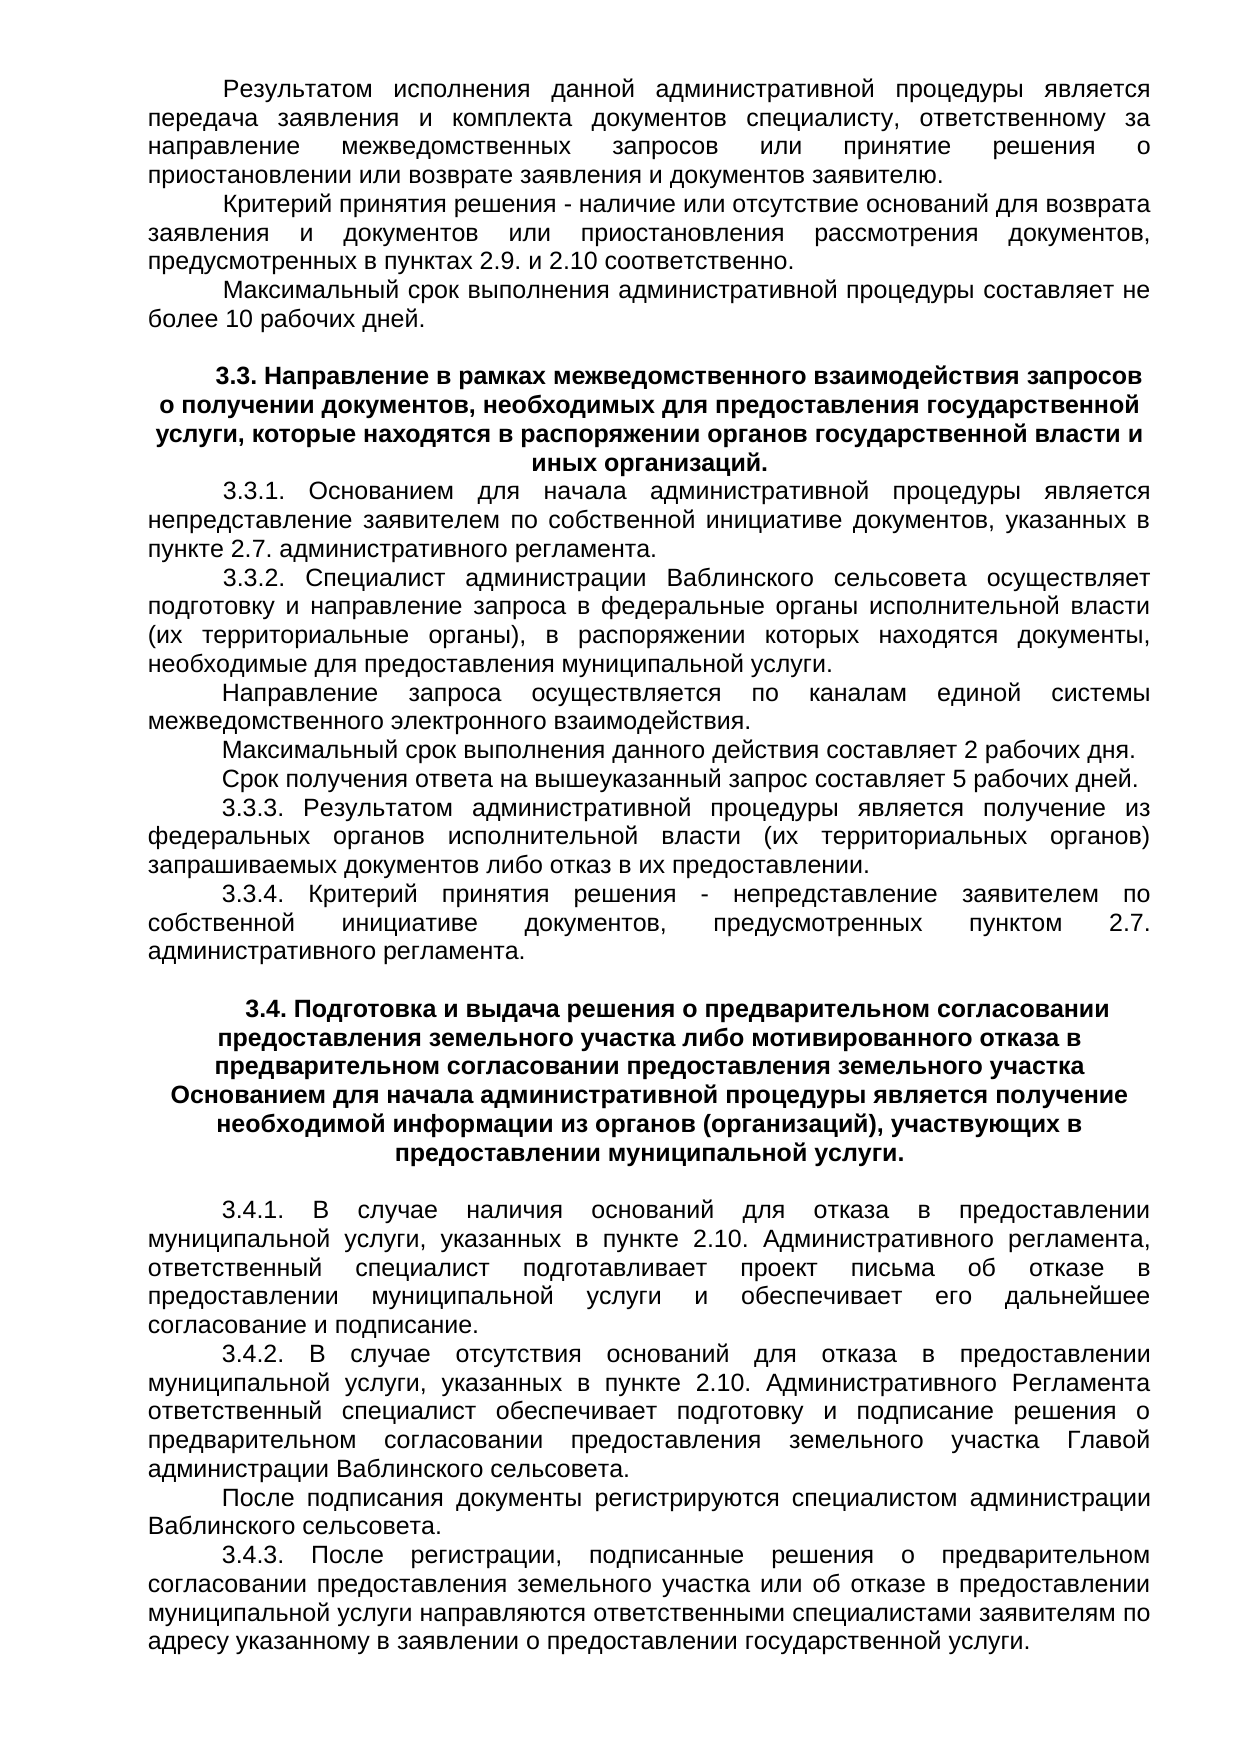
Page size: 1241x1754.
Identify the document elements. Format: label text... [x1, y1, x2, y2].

text 3.3.1. Основанием для начала административной процедуры является непредставление заявителем по собственной инициативе документов, указанных в пункте 2.7. административного регламента. [148, 476, 1152, 563]
text 3.4. Подготовка и выдача решения о предварительном согласовании предоставления земельного участка либо мотивированного отказа в предварительном согласовании предоставления земельного участка Основанием для начала административной процедуры является получение необходимой информации из органов (организаций), участвующих в предоставлении муниципальной услуги. [148, 994, 1152, 1166]
text 3.3.4. Критерий принятия решения - непредставление заявителем по собственной инициативе документов, предусмотренных пунктом 2.7. административного регламента. [148, 879, 1152, 965]
text Максимальный срок выполнения данного действия составляет 2 рабочих дня. [148, 735, 1152, 764]
text 3.3. Направление в рамках межведомственного взаимодействия запросов о получении документов, необходимых для предоставления государственной услуги, которые находятся в распоряжении органов государственной власти и иных организаций. [148, 361, 1152, 476]
text Результатом исполнения данной административной процедуры является передача заявления и комплекта документов специалисту, ответственному за направление межведомственных запросов или принятие решения о приостановлении или возврате заявления и документов заявителю. [148, 74, 1152, 189]
text После подписания документы регистрируются специалистом администрации Ваблинского сельсовета. [148, 1483, 1152, 1540]
text 3.4.2. В случае отсутствия оснований для отказа в предоставлении муниципальной услуги, указанных в пункте 2.10. Административного Регламента ответственный специалист обеспечивает подготовку и подписание решения о предварительном согласовании предоставления земельного участка Главой администрации Ваблинского сельсовета. [148, 1339, 1152, 1483]
text Максимальный срок выполнения административной процедуры составляет не более 10 рабочих дней. [148, 275, 1152, 333]
text 3.3.2. Специалист администрации Ваблинского сельсовета осуществляет подготовку и направление запроса в федеральные органы исполнительной власти (их территориальные органы), в распоряжении которых находятся документы, необходимые для предоставления муниципальной услуги. [148, 563, 1152, 678]
text Срок получения ответа на вышеуказанный запрос составляет 5 рабочих дней. [148, 764, 1152, 793]
text Критерий принятия решения - наличие или отсутствие оснований для возврата заявления и документов или приостановления рассмотрения документов, предусмотренных в пунктах 2.9. и 2.10 соответственно. [148, 189, 1152, 275]
text 3.3.3. Результатом административной процедуры является получение из федеральных органов исполнительной власти (их территориальных органов) запрашиваемых документов либо отказ в их предоставлении. [148, 793, 1152, 879]
text 3.4.3. После регистрации, подписанные решения о предварительном согласовании предоставления земельного участка или об отказе в предоставлении муниципальной услуги направляются ответственными специалистами заявителям по адресу указанному в заявлении о предоставлении государственной услуги. [148, 1540, 1152, 1655]
text Направление запроса осуществляется по каналам единой системы межведомственного электронного взаимодействия. [148, 678, 1152, 735]
text 3.4.1. В случае наличия оснований для отказа в предоставлении муниципальной услуги, указанных в пункте 2.10. Административного регламента, ответственный специалист подготавливает проект письма об отказе в предоставлении муниципальной услуги и обеспечивает его дальнейшее согласование и подписание. [148, 1195, 1152, 1339]
